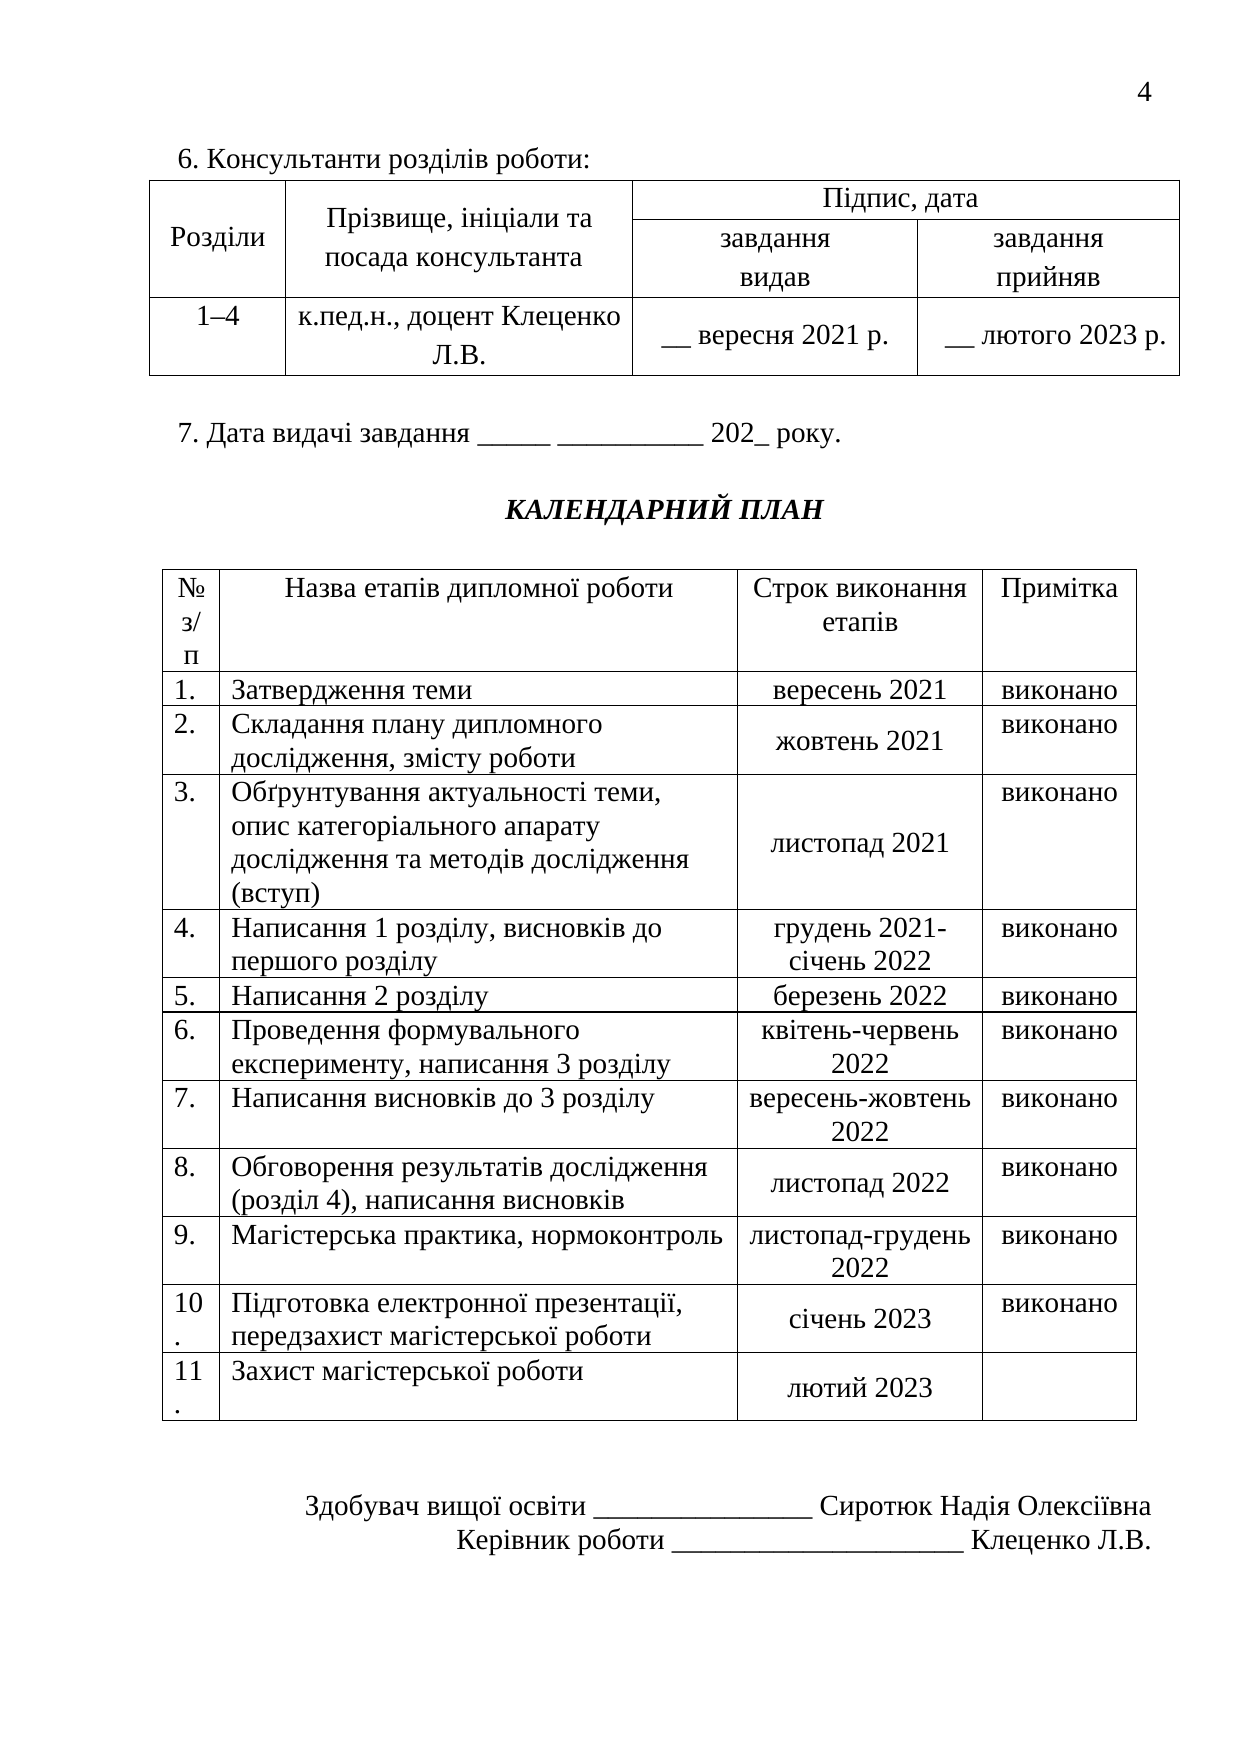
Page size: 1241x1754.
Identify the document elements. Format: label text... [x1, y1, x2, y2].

table_cell листопад 2022 [738, 1149, 982, 1216]
table_cell 2. [163, 706, 219, 773]
text Керівник роботи ____________________ Клеценко Л.В. [177, 1522, 1152, 1555]
text 7. Дата видачі завдання _____ __________ 202_ року. [177, 415, 1152, 448]
table_cell виконано [983, 1149, 1136, 1216]
table_cell виконано [983, 1013, 1136, 1079]
table_cell виконано [983, 775, 1136, 909]
table_cell завдання прийняв [918, 220, 1179, 297]
table_cell березень 2022 [738, 978, 982, 1011]
table_cell 11. [163, 1353, 219, 1420]
table_cell Підготовка електронної презентації, передзахист магістерської роботи [220, 1285, 737, 1352]
table_cell виконано [983, 672, 1136, 705]
table_cell виконано [983, 1217, 1136, 1284]
table_cell завдання видав [633, 220, 917, 297]
table_header № з/п [163, 570, 219, 671]
table_cell 4. [163, 910, 219, 977]
subtitle КАЛЕНДАРНИЙ ПЛАН [177, 492, 1152, 526]
table_cell 6. [163, 1013, 219, 1079]
table_cell 10. [163, 1285, 219, 1352]
table_cell __ лютого 2023 р. [918, 298, 1179, 375]
table_header Назва етапів дипломної роботи [220, 570, 737, 671]
text Здобувач вищої освіти _______________ Сиротюк Надія Олексіївна [177, 1488, 1152, 1522]
table_cell Написання 1 розділу, висновків до першого розділу [220, 910, 737, 977]
table_cell виконано [983, 1081, 1136, 1148]
text 6. Консультанти розділів роботи: [177, 141, 1152, 174]
table_cell виконано [983, 910, 1136, 977]
table_cell виконано [983, 978, 1136, 1011]
table_cell Затвердження теми [220, 672, 737, 705]
table_cell 1. [163, 672, 219, 705]
table_header Розділи [150, 181, 285, 297]
table_cell 9. [163, 1217, 219, 1284]
table_cell Обговорення результатів дослідження (розділ 4), написання висновків [220, 1149, 737, 1216]
table_cell Складання плану дипломного дослідження, змісту роботи [220, 706, 737, 773]
table_cell Захист магістерської роботи [220, 1353, 737, 1420]
table_cell 7. [163, 1081, 219, 1148]
table_cell квітень-червень 2022 [738, 1013, 982, 1079]
table_cell 1–4 [150, 298, 285, 375]
table_cell [983, 1353, 1136, 1420]
table_cell 5. [163, 978, 219, 1011]
table_cell к.пед.н., доцент Клеценко Л.В. [286, 298, 632, 375]
table_cell Написання 2 розділу [220, 978, 737, 1011]
table_cell Проведення формувального експерименту, написання 3 розділу [220, 1013, 737, 1079]
table_cell виконано [983, 706, 1136, 773]
table_cell жовтень 2021 [738, 706, 982, 773]
table_cell __ вересня 2021 р. [633, 298, 917, 375]
table_cell вересень-жовтень 2022 [738, 1081, 982, 1148]
table_header Примітка [983, 570, 1136, 671]
table_cell листопад 2021 [738, 775, 982, 909]
table_cell 8. [163, 1149, 219, 1216]
table_cell лютий 2023 [738, 1353, 982, 1420]
table_cell Написання висновків до 3 розділу [220, 1081, 737, 1148]
table_header Строк виконання етапів [738, 570, 982, 671]
table_header Прізвище, ініціали та посада консультанта [286, 181, 632, 297]
table_cell вересень 2021 [738, 672, 982, 705]
table_cell грудень 2021-січень 2022 [738, 910, 982, 977]
table_cell листопад-грудень 2022 [738, 1217, 982, 1284]
table_cell Магістерська практика, нормоконтроль [220, 1217, 737, 1284]
table_cell 3. [163, 775, 219, 909]
table_cell виконано [983, 1285, 1136, 1352]
table_header Підпис, дата [633, 181, 1179, 219]
table_cell січень 2023 [738, 1285, 982, 1352]
table_cell Обґрунтування актуальності теми, опис категоріального апарату дослідження та методів дослідження (вступ) [220, 775, 737, 909]
